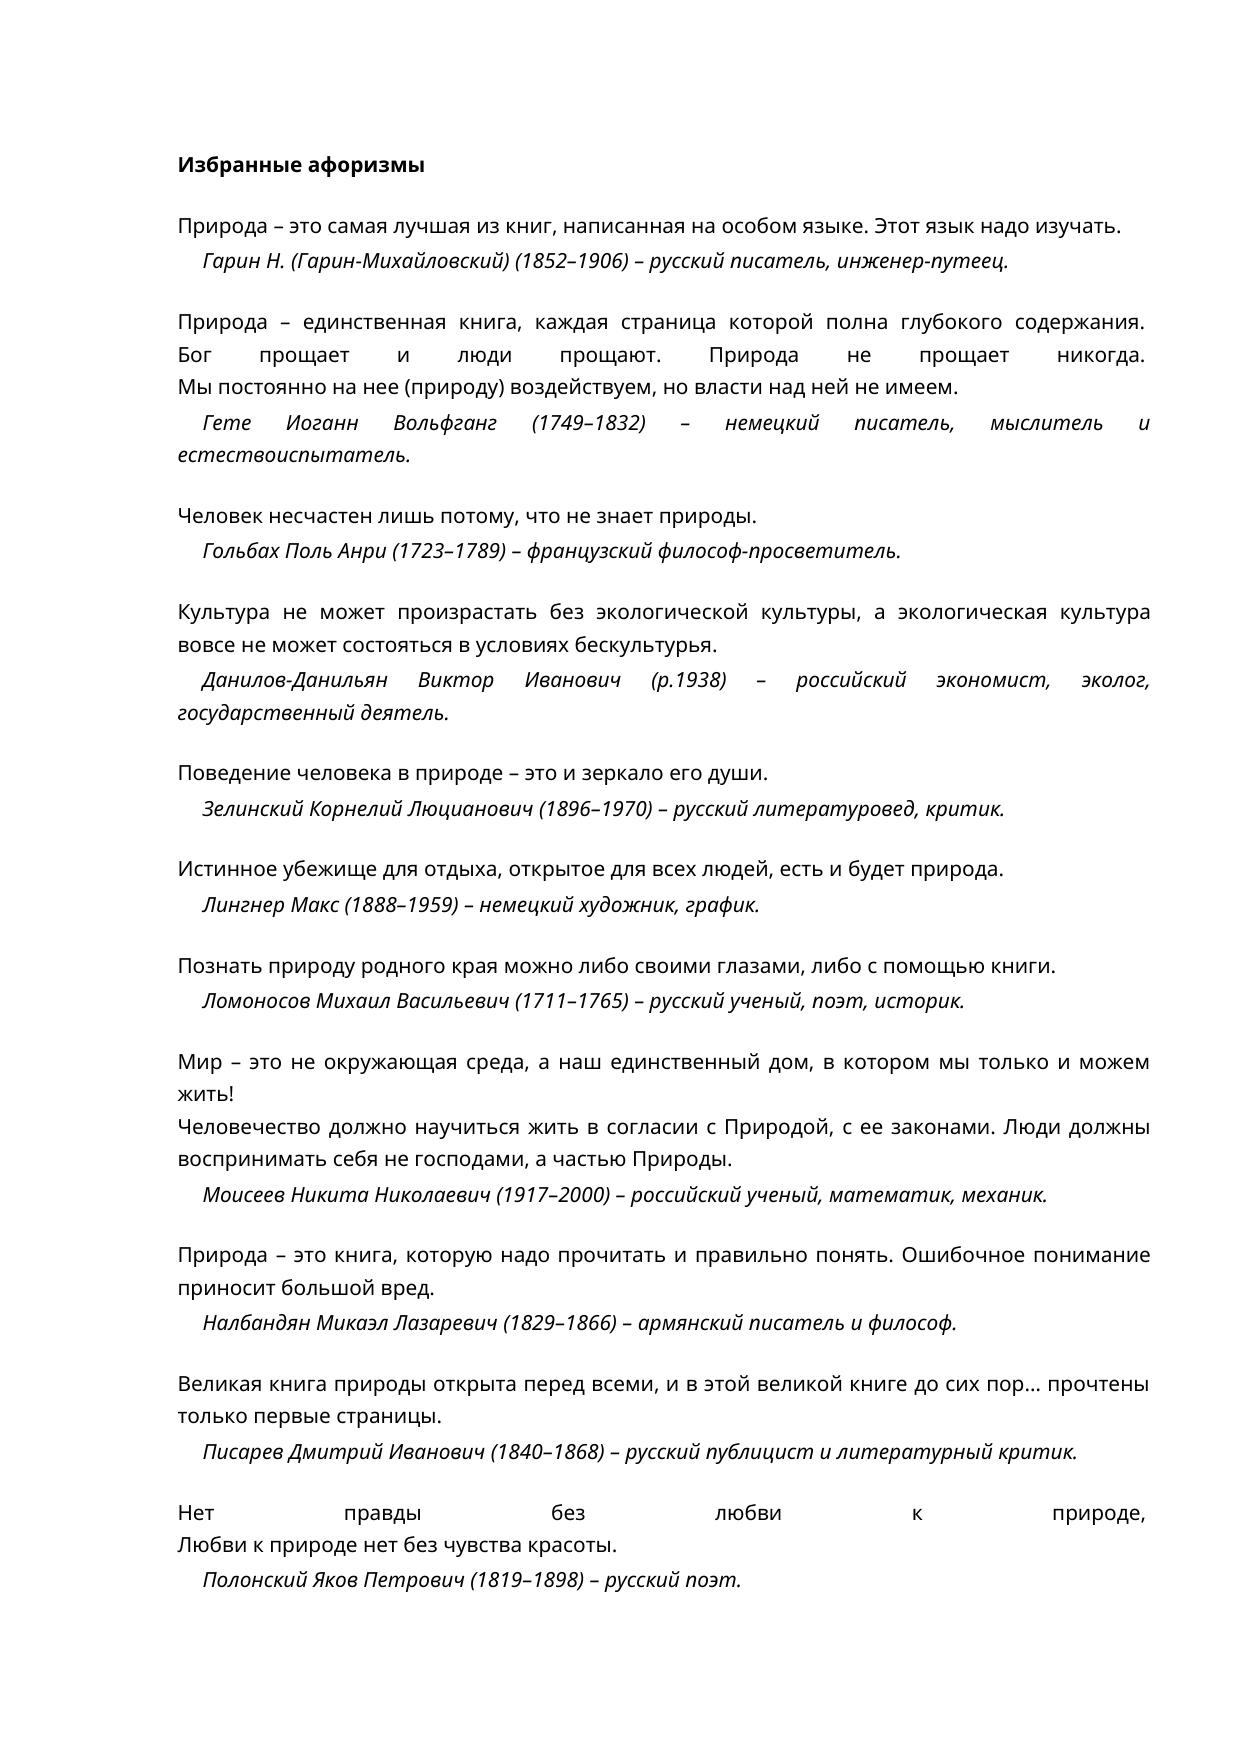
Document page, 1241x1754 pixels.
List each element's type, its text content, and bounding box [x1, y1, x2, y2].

text Мир – это не окружающая среда, а наш единственный дом, в котором мы только и можем жить! Человечество должно научиться жить в согласии с Природой, с ее законами. Люди должны воспринимать себя не господами, а частью Природы. [177, 1043, 1152, 1173]
text Полонский Яков Петрович (1819–1898) – русский поэт. [177, 1562, 1152, 1594]
text Поведение человека в природе – это и зеркало его души. [177, 754, 1152, 787]
text Ломоносов Михаил Васильевич (1711–1765) – русский ученый, поэт, историк. [177, 982, 1152, 1014]
text Гарин Н. (Гарин-Михайловский) (1852–1906) – русский писатель, инженер-путеец. [177, 243, 1152, 275]
text Писарев Дмитрий Иванович (1840–1868) – русский публицист и литературный критик. [177, 1433, 1152, 1465]
text Природа – это книга, которую надо прочитать и правильно понять. Ошибочное понимание приносит большой вред. [177, 1236, 1152, 1301]
text Налбандян Микаэл Лазаревич (1829–1866) – армянский писатель и философ. [177, 1304, 1152, 1337]
text Природа – единственная книга, каждая страница которой полна глубокого содержания. Бог прощает и люди прощают. Природа не прощает никогда. Мы постоянно на нее (природу) воздействуем, но власти над ней не имеем. [177, 303, 1152, 401]
text Нет правды без любви к природе, Любви к природе нет без чувства красоты. [177, 1494, 1152, 1559]
text Зелинский Корнелий Люцианович (1896–1970) – русский литературовед, критик. [177, 790, 1152, 822]
text Избранные афоризмы [177, 146, 1152, 179]
text Гольбах Поль Анри (1723–1789) – французский философ-просветитель. [177, 532, 1152, 565]
text Данилов-Данильян Виктор Иванович (р.1938) – российский экономист, эколог, государственный деятель. [177, 661, 1152, 726]
text Культура не может произрастать без экологической культуры, а экологическая культура вовсе не может состояться в условиях бескультурья. [177, 593, 1152, 658]
text Лингнер Макс (1888–1959) – немецкий художник, график. [177, 886, 1152, 918]
text Человек несчастен лишь потому, что не знает природы. [177, 497, 1152, 529]
text Познать природу родного края можно либо своими глазами, либо с помощью книги. [177, 947, 1152, 979]
text Истинное убежище для отдыха, открытое для всех людей, есть и будет природа. [177, 851, 1152, 883]
text Природа – это самая лучшая из книг, написанная на особом языке. Этот язык надо изучать. [177, 207, 1152, 240]
text Великая книга природы открыта перед всеми, и в этой великой книге до сих пор… прочтены только первые страницы. [177, 1365, 1152, 1430]
text Гете Иоганн Вольфганг (1749–1832) – немецкий писатель, мыслитель и естествоиспытатель. [177, 404, 1152, 469]
text Моисеев Никита Николаевич (1917–2000) – российский ученый, математик, механик. [177, 1176, 1152, 1208]
